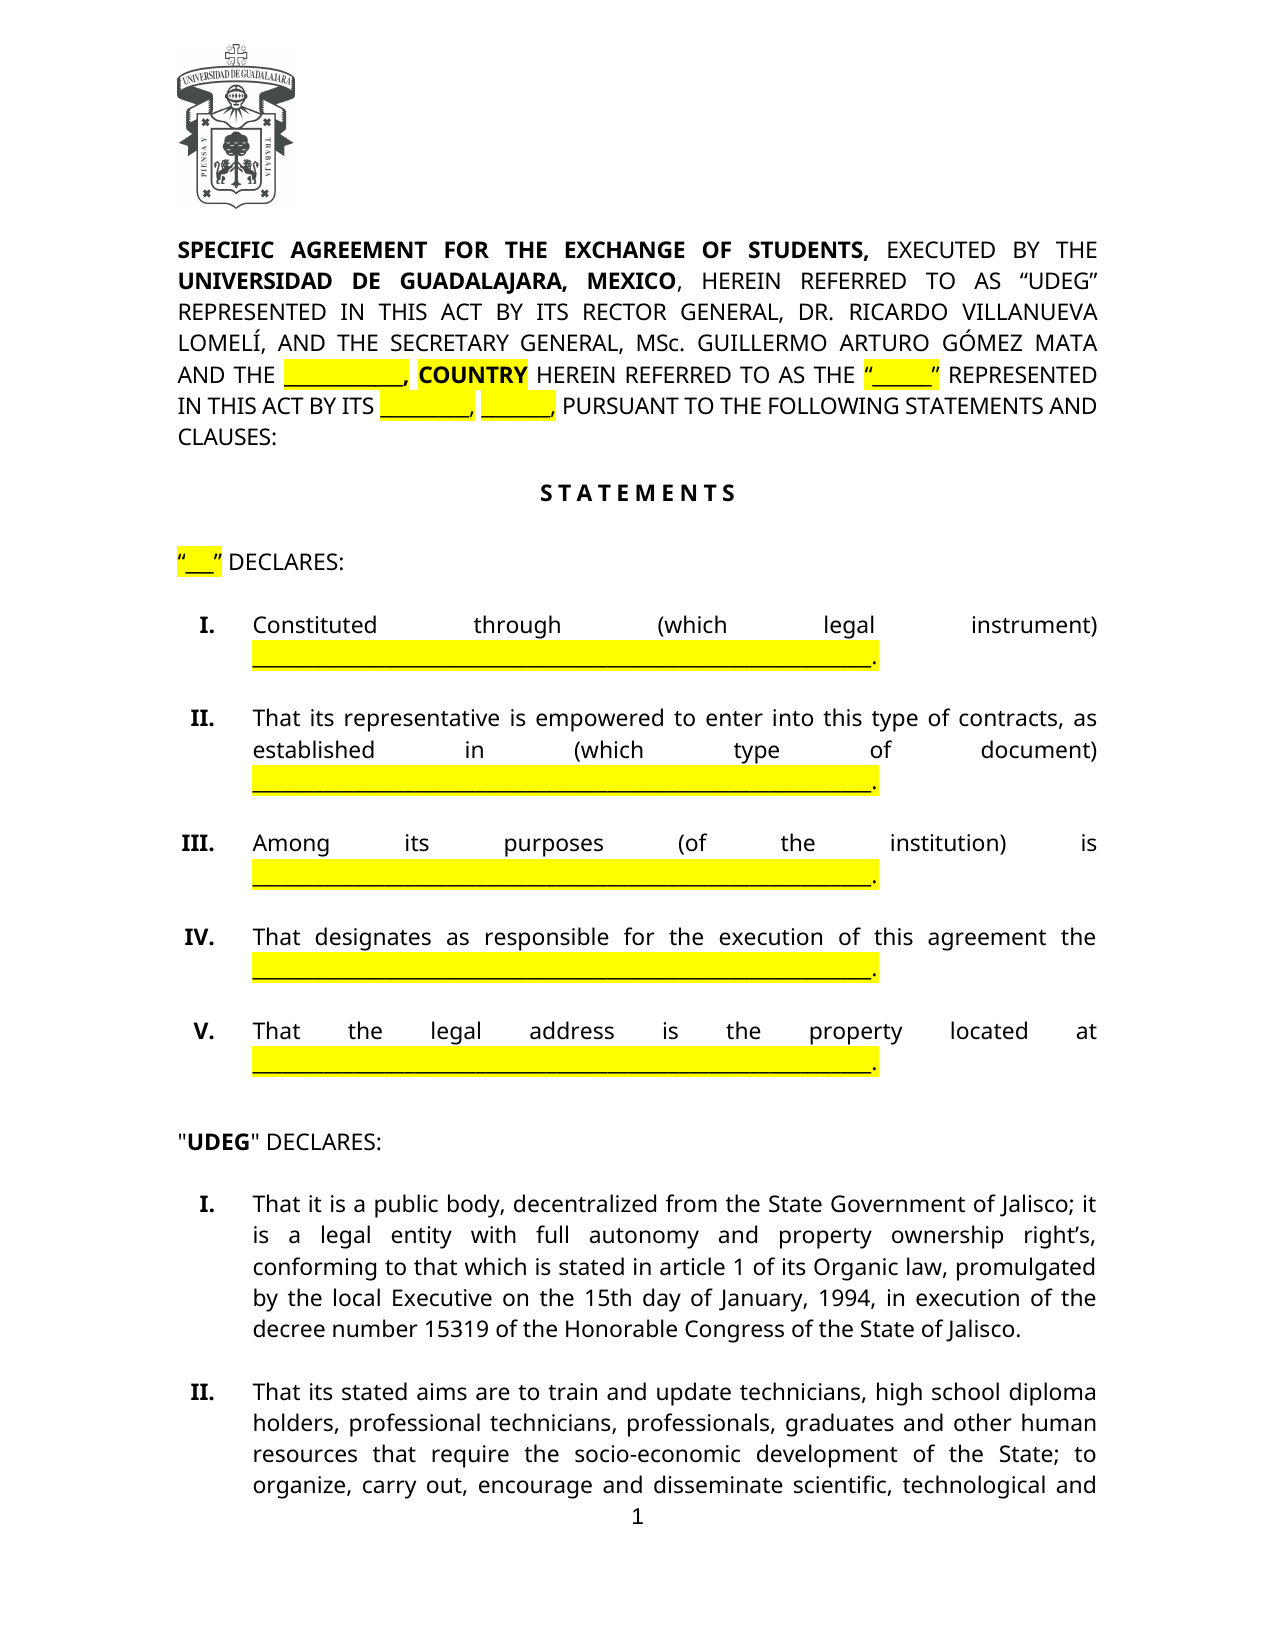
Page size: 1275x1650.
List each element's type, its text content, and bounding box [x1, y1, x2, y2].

list That it is a public body, decentralized from the State Government of Jalisco; it is a legal entity with full autonomy and property ownership right’s, conforming to that which is stated in article 1 of its Organic law, promulgated by the local Executive on the 15th day of January, 1994, in execution of the decree number 15319 of the Honorable Congress of the State of Jalisco. [215, 1188, 1098, 1344]
list Among its purposes (of the institution) is _____________________________________________________________. [215, 827, 1098, 890]
list That designates as responsible for the execution of this agreement the _____________________________________________________________. [215, 921, 1098, 983]
text SPECIFIC AGREEMENT FOR THE EXCHANGE OF STUDENTS, EXECUTED BY THE UNIVERSIDAD DE GUADALAJARA, MEXICO, HEREIN REFERRED TO AS “UDEG” REPRESENTED IN THIS ACT BY ITS RECTOR GENERAL, DR. RICARDO VILLANUEVA LOMELÍ, AND THE SECRETARY GENERAL, MSc. GUILLERMO ARTURO GÓMEZ MATA AND THE _____________, COUNTRY HEREIN REFERRED TO AS THE “______” REPRESENTED IN THIS ACT BY ITS _________, _______, PURSUANT TO THE FOLLOWING STATEMENTS AND CLAUSES: [177, 233, 1098, 452]
picture [177, 44, 295, 209]
list That the legal address is the property located at _____________________________________________________________. [215, 1015, 1098, 1077]
text "UDEG" DECLARES: [177, 1126, 1098, 1157]
subtitle S T A T E M E N T S [177, 477, 1098, 508]
list Constituted through (which legal instrument) _____________________________________________________________. [215, 608, 1098, 671]
list That its representative is empowered to enter into this type of contracts, as established in (which type of document) _____________________________________________________________. [215, 702, 1098, 796]
text “___” DECLARES: [222, 546, 1098, 577]
